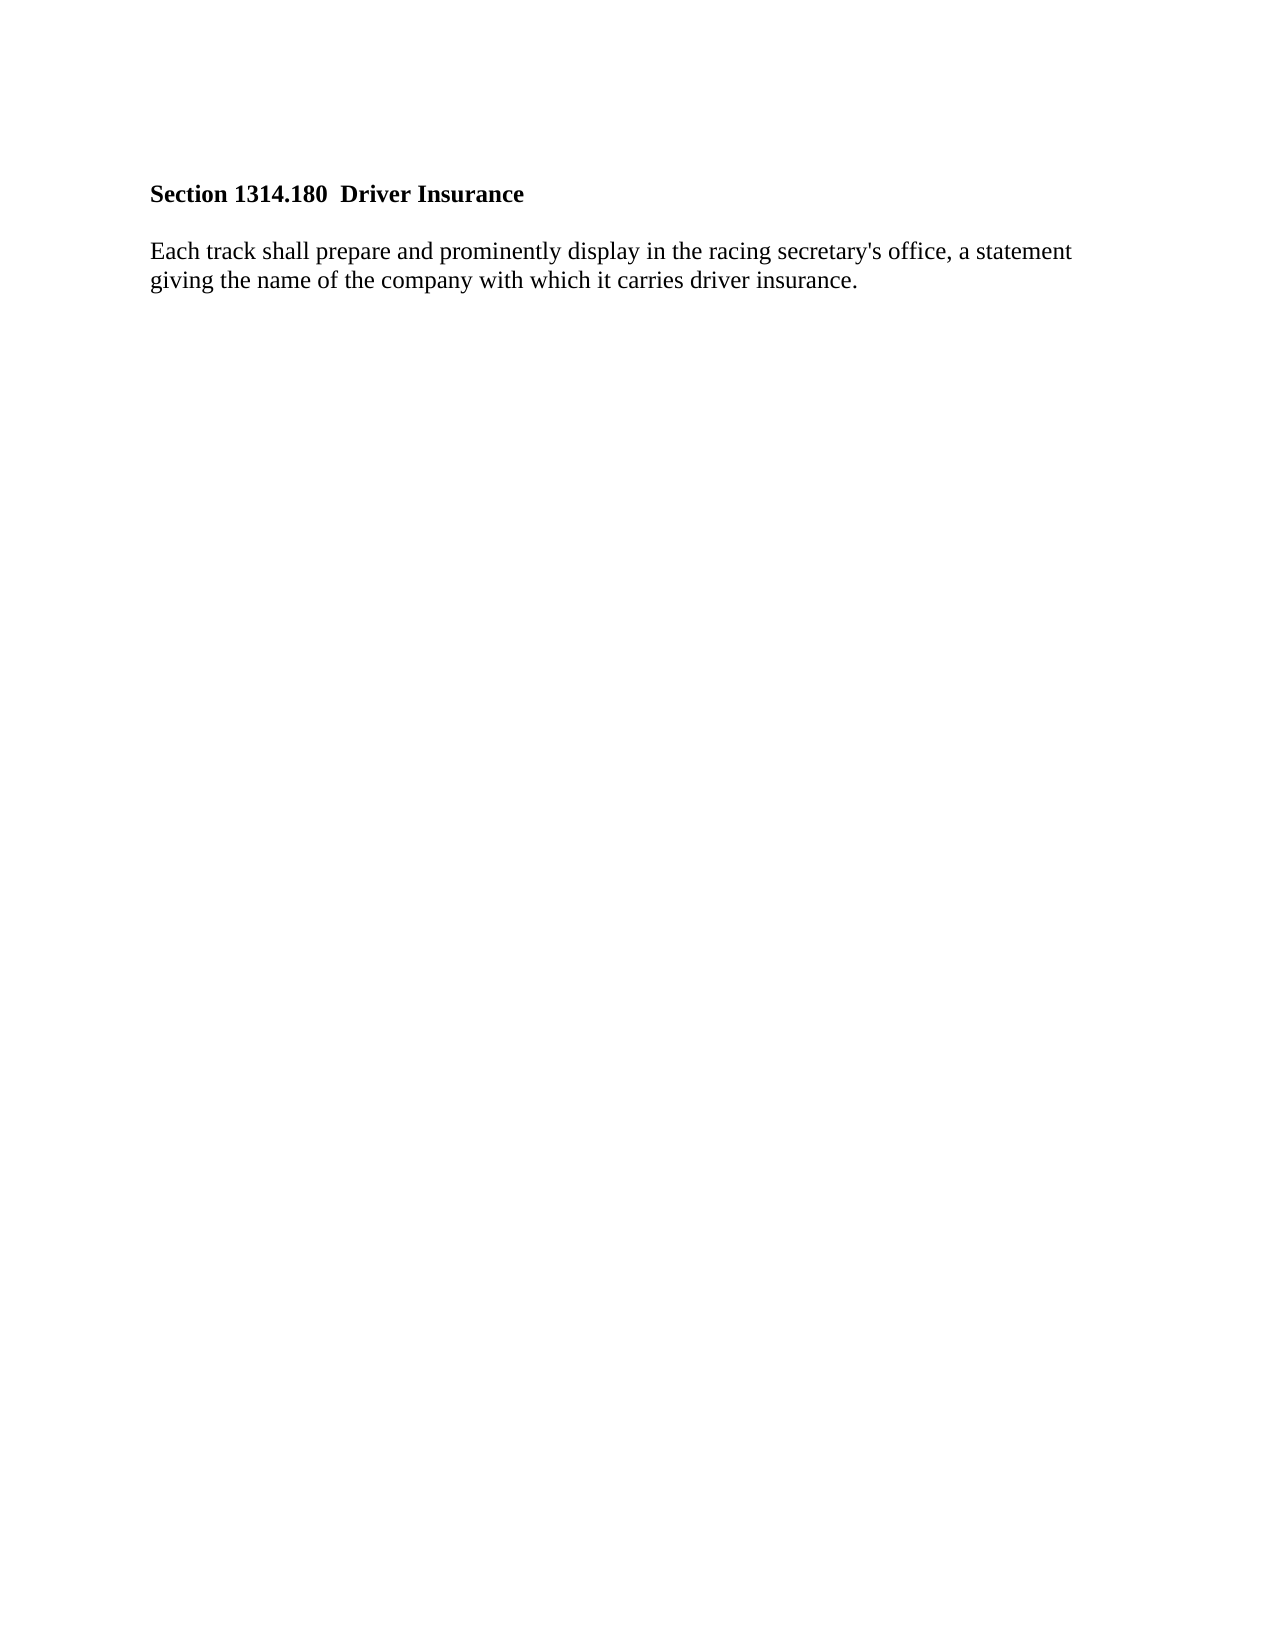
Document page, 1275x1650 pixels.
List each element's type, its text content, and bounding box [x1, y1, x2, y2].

text Each track shall prepare and prominently display in the racing secretary's office, a statement giving the name of the company with which it carries driver insurance. [150, 236, 1125, 294]
text Section 1314.180 Driver Insurance [150, 179, 1125, 207]
